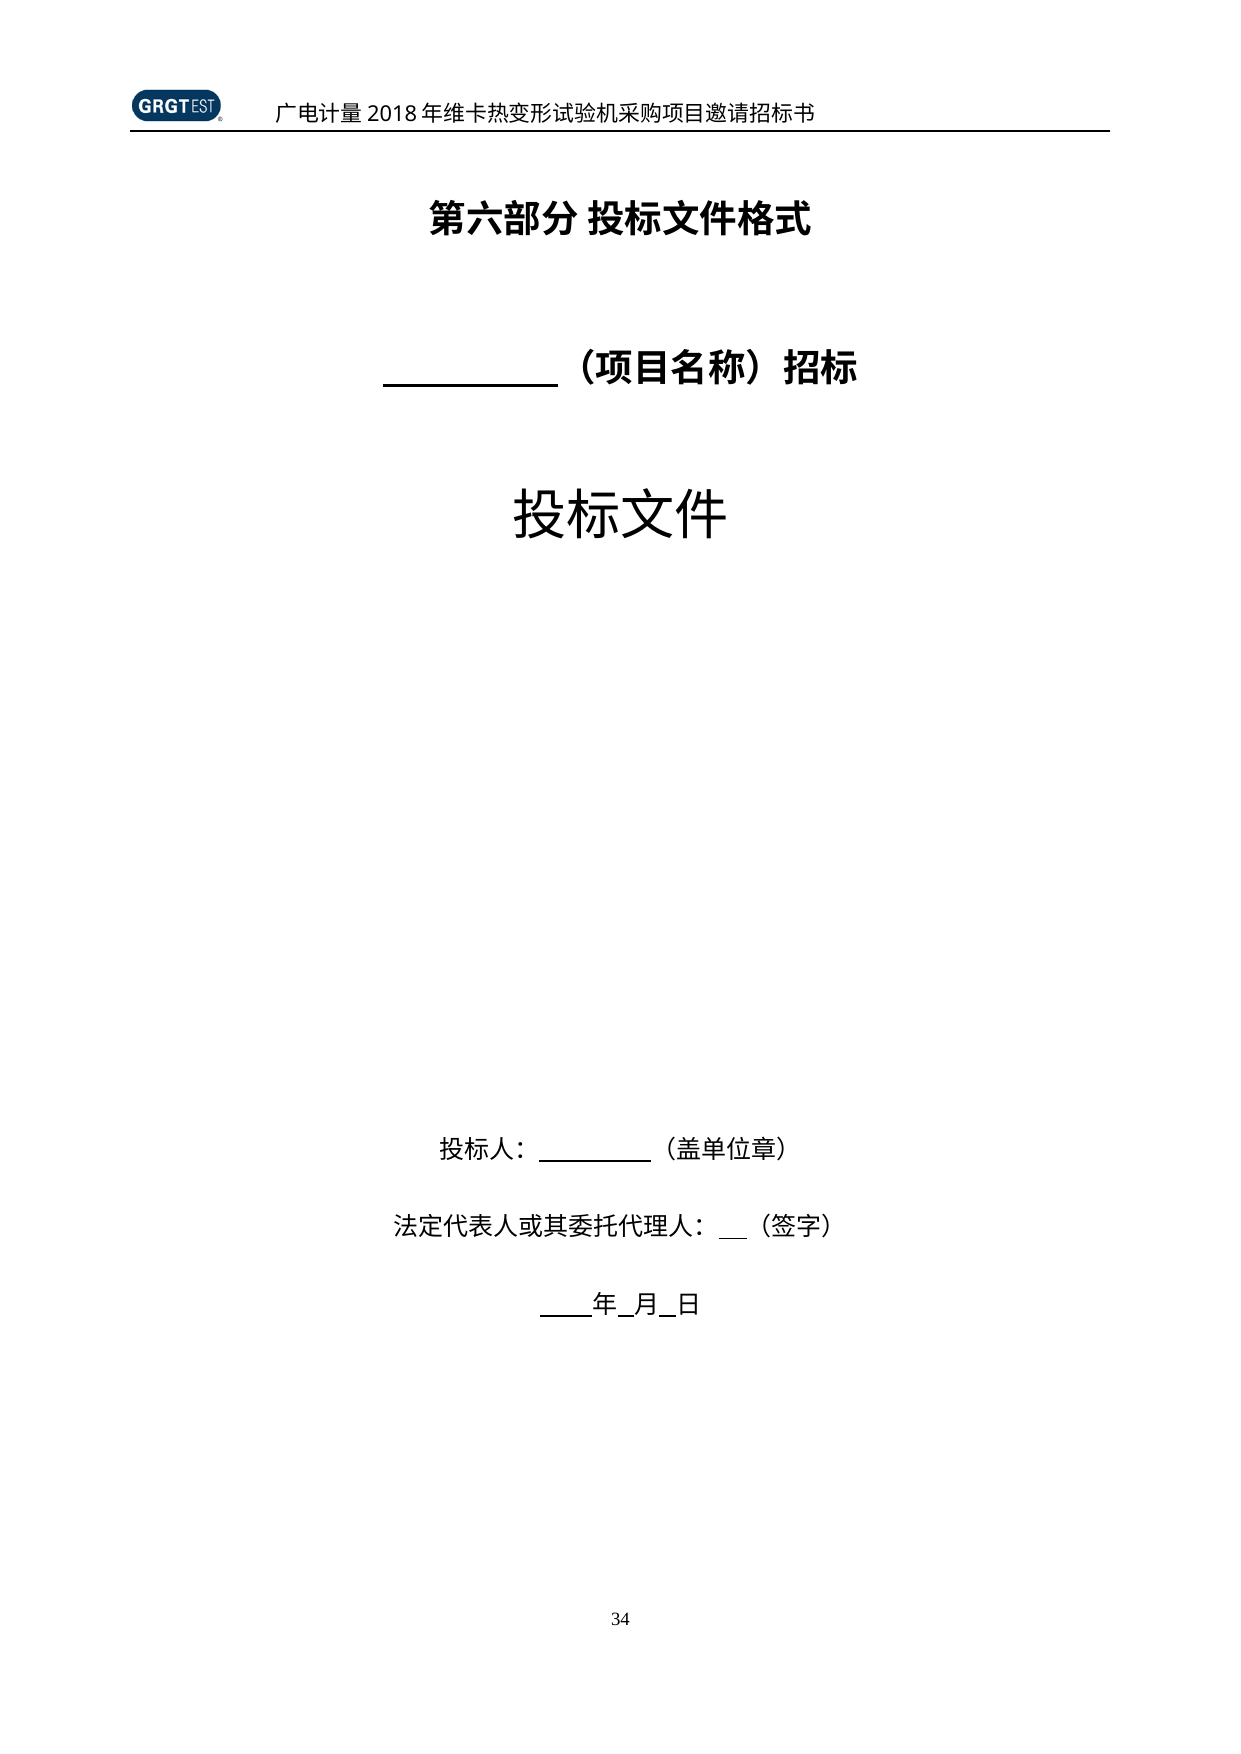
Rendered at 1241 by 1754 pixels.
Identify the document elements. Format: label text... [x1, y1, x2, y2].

picture [129, 88, 224, 122]
text ___ 年 月 日 [130, 1270, 1110, 1335]
text 投标人： （盖单位章） [130, 1115, 1110, 1180]
text 投标文件 [130, 462, 1110, 560]
text 法定代表人或其委托代理人： （签字） [130, 1192, 1110, 1257]
subtitle 第六部分 投标文件格式 [130, 183, 1110, 248]
text （项目名称）招标 [130, 332, 1110, 397]
